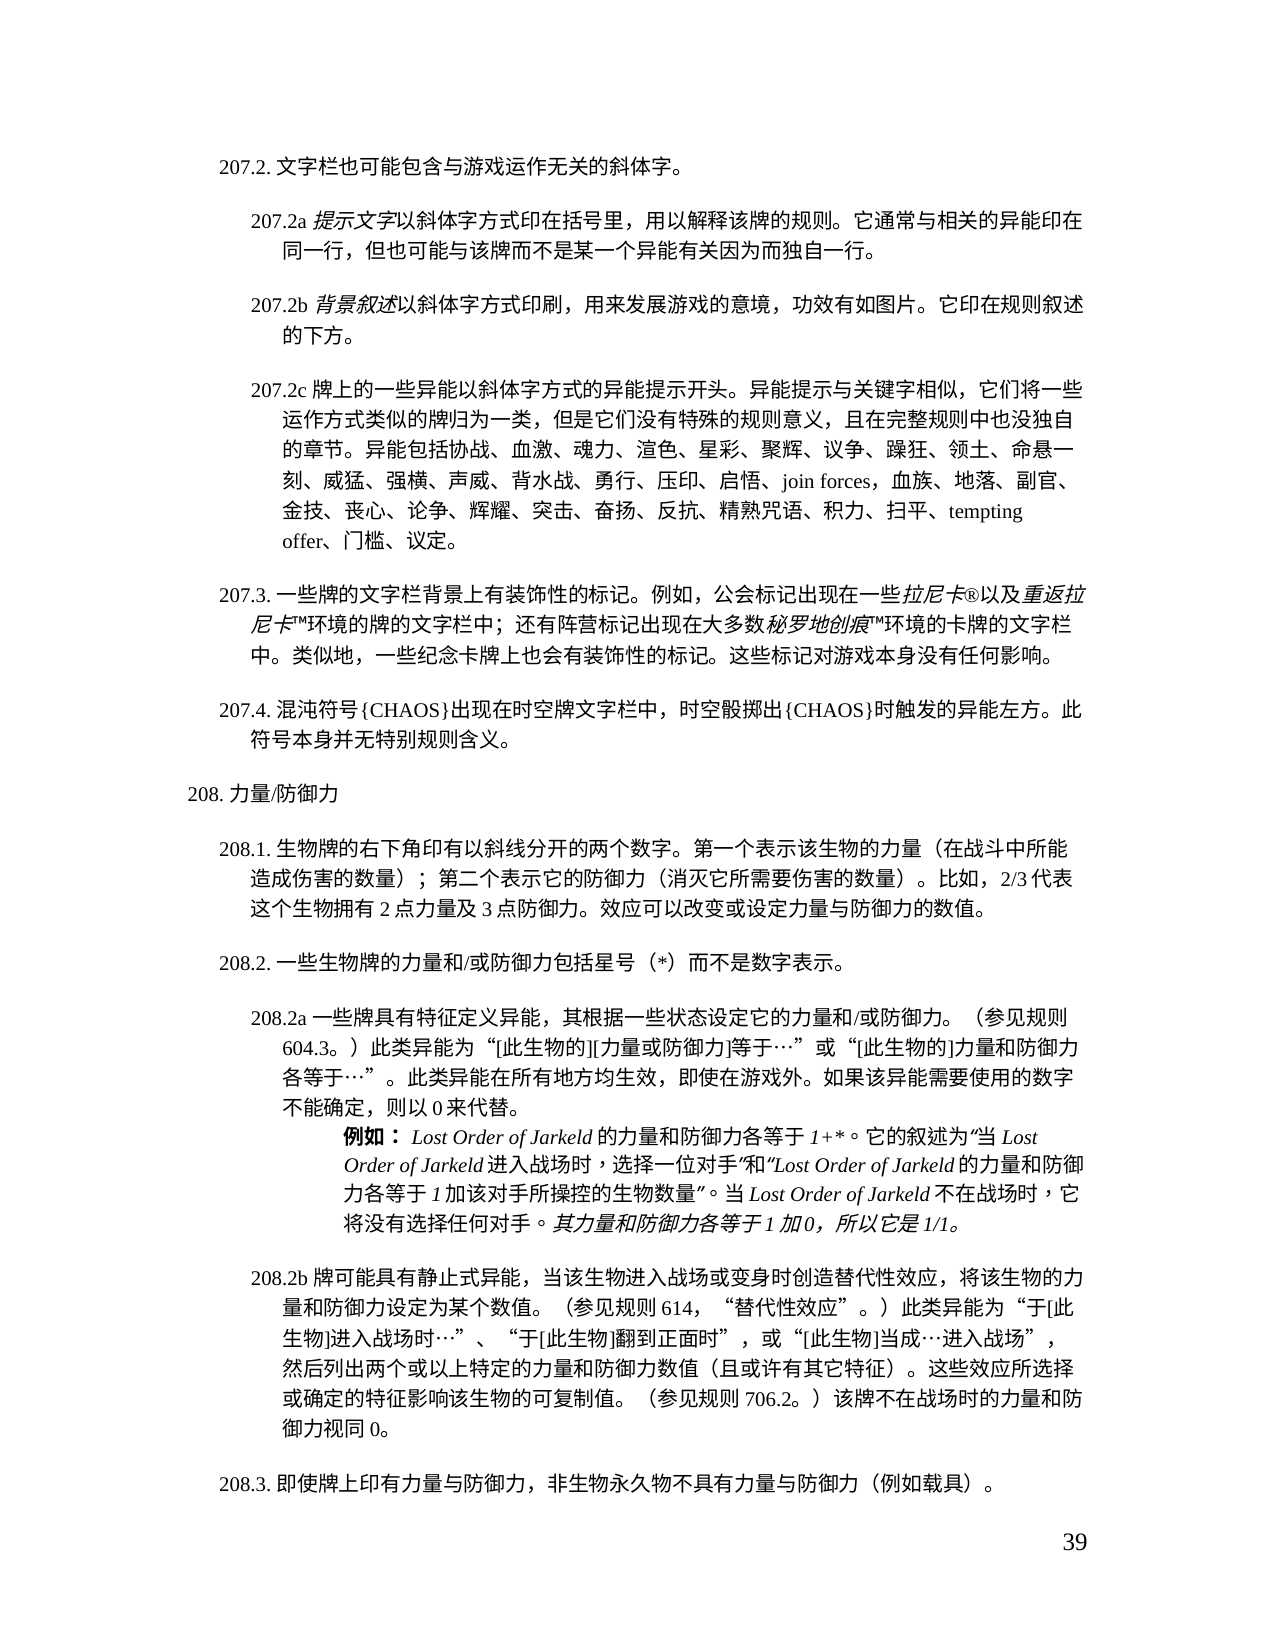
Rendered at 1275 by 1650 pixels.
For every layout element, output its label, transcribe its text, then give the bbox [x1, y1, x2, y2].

text 207.2b 背景叙述以斜体字方式印刷，用来发展游戏的意境，功效有如图片。它印在规则叙述的下方。 [251, 289, 1087, 349]
text 207.2c 牌上的一些异能以斜体字方式的异能提示开头。异能提示与关键字相似，它们将一些运作方式类似的牌归为一类，但是它们没有特殊的规则意义，且在完整规则中也没独自的章节。异能包括协战、血激、魂力、渲色、星彩、聚辉、议争、躁狂、领土、命悬一刻、威猛、强横、声威、背水战、勇行、压印、启悟、join forces，血族、地落、副官、金技、丧心、论争、辉耀、突击、奋扬、反抗、精熟咒语、积力、扫平、tempting offer、门槛、议定。 [251, 373, 1087, 554]
text 208.2b 牌可能具有静止式异能，当该生物进入战场或变身时创造替代性效应，将该生物的力量和防御力设定为某个数值。（参见规则614，“替代性效应”。）此类异能为“于[此生物]进入战场时…”、“于[此生物]翻到正面时”，或“[此生物]当成…进入战场”，然后列出两个或以上特定的力量和防御力数值（且或许有其它特征）。这些效应所选择或确定的特征影响该生物的可复制值。（参见规则706.2。）该牌不在战场时的力量和防御力视同0。 [251, 1261, 1087, 1443]
text 207.2. 文字栏也可能包含与游戏运作无关的斜体字。 [219, 150, 1087, 180]
text 208.2a 一些牌具有特征定义异能，其根据一些状态设定它的力量和/或防御力。（参见规则604.3。）此类异能为“[此生物的][力量或防御力]等于…”或“[此生物的]力量和防御力各等于…”。此类异能在所有地方均生效，即使在游戏外。如果该异能需要使用的数字不能确定，则以0来代替。 [251, 1001, 1087, 1122]
text 208.1. 生物牌的右下角印有以斜线分开的两个数字。第一个表示该生物的力量（在战斗中所能造成伤害的数量）；第二个表示它的防御力（消灭它所需要伤害的数量）。比如，2/3代表这个生物拥有2点力量及3点防御力。效应可以改变或设定力量与防御力的数值。 [219, 832, 1087, 923]
text 208. 力量/防御力 [187, 778, 1087, 808]
text 208.3. 即使牌上印有力量与防御力，非生物永久物不具有力量与防御力（例如载具）。 [219, 1467, 1087, 1497]
text 208.2. 一些生物牌的力量和/或防御力包括星号（*）而不是数字表示。 [219, 947, 1087, 977]
text 例如： Lost Order of Jarkeld的力量和防御力各等于1+*。它的叙述为“当Lost Order of Jarkeld进入战场时，选择一位对手”和“Lost Order of Jarkeld的力量和防御力各等于1加该对手所操控的生物数量”。当Lost Order of Jarkeld不在战场时，它将没有选择任何对手。其力量和防御力各等于1加0，所以它是1/1。 [343, 1122, 1087, 1237]
text 207.4. 混沌符号{CHAOS}出现在时空牌文字栏中，时空骰掷出{CHAOS}时触发的异能左方。此符号本身并无特别规则含义。 [219, 693, 1087, 754]
text 207.2a 提示文字以斜体字方式印在括号里，用以解释该牌的规则。它通常与相关的异能印在同一行，但也可能与该牌而不是某一个异能有关因为而独自一行。 [251, 204, 1087, 265]
text 207.3. 一些牌的文字栏背景上有装饰性的标记。例如，公会标记出现在一些拉尼卡®以及重返拉尼卡™环境的牌的文字栏中；还有阵营标记出现在大多数秘罗地创痕™环境的卡牌的文字栏中。类似地，一些纪念卡牌上也会有装饰性的标记。这些标记对游戏本身没有任何影响。 [219, 578, 1087, 669]
